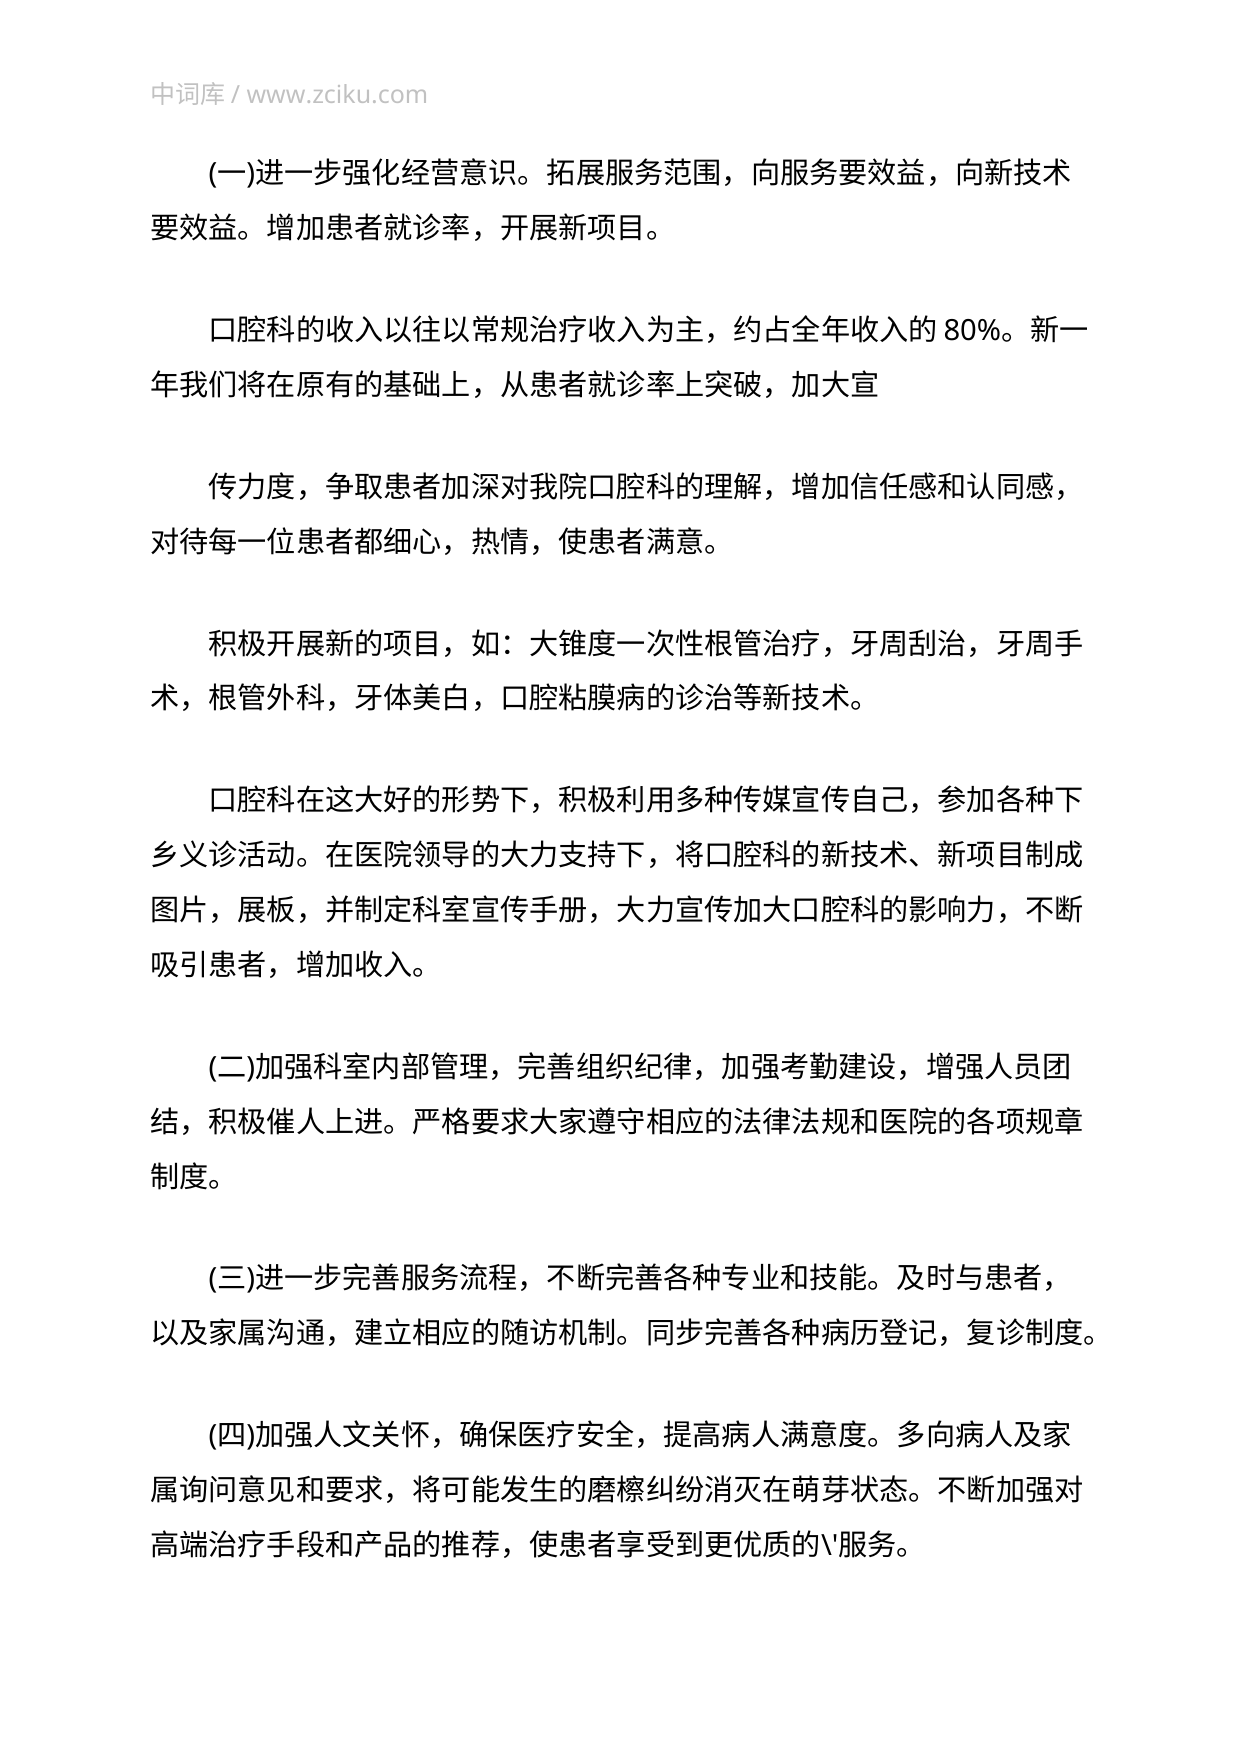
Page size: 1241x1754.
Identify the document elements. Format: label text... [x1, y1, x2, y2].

text 传力度，争取患者加深对我院口腔科的理解，增加信任感和认同感，对待每一位患者都细心，热情，使患者满意。 [150, 463, 1090, 561]
text (二)加强科室内部管理，完善组织纪律，加强考勤建设，增强人员团结，积极催人上进。严格要求大家遵守相应的法律法规和医院的各项规章制度。 [150, 1043, 1090, 1196]
text (三)进一步完善服务流程，不断完善各种专业和技能。及时与患者，以及家属沟通，建立相应的随访机制。同步完善各种病历登记，复诊制度。 [150, 1255, 1090, 1352]
text (四)加强人文关怀，确保医疗安全，提高病人满意度。多向病人及家属询问意见和要求，将可能发生的磨檫纠纷消灭在萌芽状态。不断加强对高端治疗手段和产品的推荐，使患者享受到更优质的\'服务。 [150, 1412, 1090, 1564]
text (一)进一步强化经营意识。拓展服务范围，向服务要效益，向新技术要效益。增加患者就诊率，开展新项目。 [150, 150, 1090, 247]
text 口腔科在这大好的形势下，积极利用多种传媒宣传自己，参加各种下乡义诊活动。在医院领导的大力支持下，将口腔科的新技术、新项目制成图片，展板，并制定科室宣传手册，大力宣传加大口腔科的影响力，不断吸引患者，增加收入。 [150, 777, 1090, 984]
text 口腔科的收入以往以常规治疗收入为主，约占全年收入的80%。新一年我们将在原有的基础上，从患者就诊率上突破，加大宣 [150, 307, 1090, 404]
text 积极开展新的项目，如：大锥度一次性根管治疗，牙周刮治，牙周手术，根管外科，牙体美白，口腔粘膜病的诊治等新技术。 [150, 620, 1090, 717]
